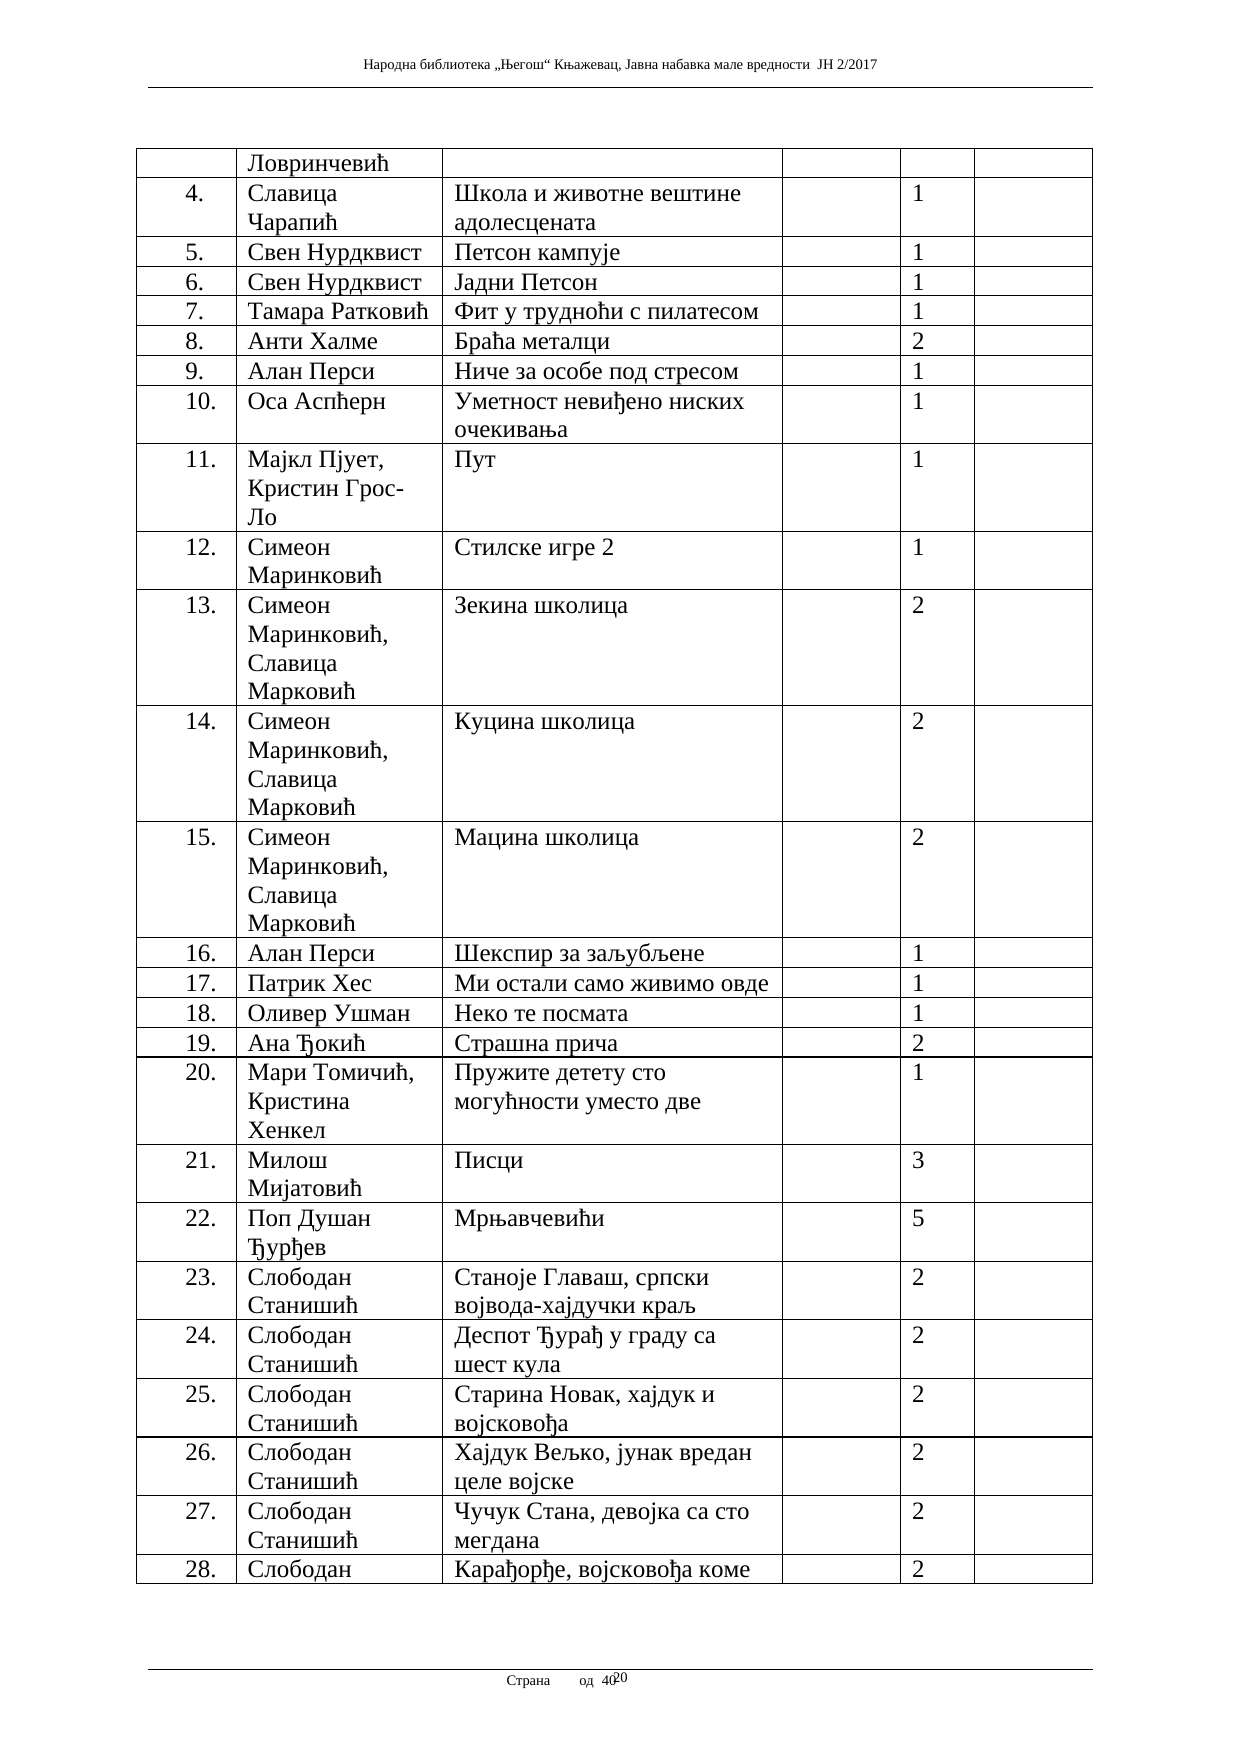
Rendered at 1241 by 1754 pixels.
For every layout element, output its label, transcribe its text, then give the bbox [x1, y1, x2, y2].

table_cell Поп Душан Ђурђев [237, 1203, 442, 1261]
table_cell Неко те посмата [443, 998, 782, 1027]
table_cell Деспот Ђурађ у граду са шест кула [443, 1320, 782, 1378]
table_cell [975, 998, 1092, 1027]
table_cell Слободан Станишић [237, 1496, 442, 1553]
table_cell [137, 822, 236, 937]
table_cell [975, 237, 1092, 266]
table_cell [975, 356, 1092, 385]
table_cell 5 [901, 1203, 974, 1261]
table_cell Стилске игре 2 [443, 532, 782, 589]
table_cell [137, 1320, 236, 1378]
table_cell [783, 1203, 900, 1261]
table_cell [137, 178, 236, 236]
table_cell [783, 326, 900, 355]
table_cell [783, 822, 900, 937]
table_cell [783, 386, 900, 443]
table_cell Симеон Маринковић, Славица Марковић [237, 822, 442, 937]
table_cell [975, 178, 1092, 236]
table_cell [975, 444, 1092, 531]
table_cell Слободан Станишић [237, 1555, 442, 1583]
table_cell Јадни Петсон [443, 267, 782, 295]
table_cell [443, 1555, 782, 1583]
table_cell Тамара Ратковић [237, 296, 442, 325]
table_cell Мрњавчевићи [443, 1203, 782, 1261]
table_cell [975, 1555, 1092, 1583]
table_cell [975, 1058, 1092, 1144]
table_cell 1 [901, 1058, 974, 1144]
table_cell 1 [901, 267, 974, 295]
table_cell 1 [901, 968, 974, 997]
table_cell [975, 1028, 1092, 1056]
table_cell 1 [901, 178, 974, 236]
table_cell 1 [901, 938, 974, 967]
table_cell [975, 1262, 1092, 1319]
table_cell Симеон Маринковић, Славица Марковић [237, 706, 442, 821]
table_cell Пружите детету сто могућности уместо две [443, 1058, 782, 1144]
table_cell Куцина школица [443, 706, 782, 821]
table_cell Славица Чарапић [237, 178, 442, 236]
table_cell 1 [901, 356, 974, 385]
table_cell 1 [901, 532, 974, 589]
table_cell Ми остали само живимо овде [443, 968, 782, 997]
table_cell [783, 998, 900, 1027]
table_cell Писци [443, 1145, 782, 1202]
table_cell Патрик Хес [237, 968, 442, 997]
table_cell 3 [901, 149, 974, 177]
table_cell [783, 1145, 900, 1202]
table_cell [975, 706, 1092, 821]
table_cell [137, 968, 236, 997]
table_cell Слободан Станишић [237, 1438, 442, 1495]
table_cell [783, 267, 900, 295]
table_cell 2 [901, 1496, 974, 1553]
table_cell [137, 296, 236, 325]
table_cell [975, 822, 1092, 937]
table_cell Школа и животне вештине адолесцената [443, 178, 782, 236]
table_cell Шекспир за заљубљене [443, 938, 782, 967]
table_cell Чучук Стана, девојка са сто мегдана [443, 1496, 782, 1553]
table_cell 2 [901, 326, 974, 355]
table_cell 1 [901, 444, 974, 531]
table_cell Невена Ловринчевић [237, 149, 442, 177]
table_cell 2 [901, 1320, 974, 1378]
table_cell [137, 1058, 236, 1144]
table_cell Зекина школица [443, 590, 782, 705]
table_cell [137, 1028, 236, 1056]
table_cell [975, 1496, 1092, 1553]
table_cell [975, 1203, 1092, 1261]
table_cell [137, 1438, 236, 1495]
table_cell [137, 267, 236, 295]
table_cell [975, 968, 1092, 997]
table_cell [137, 938, 236, 967]
table_cell [137, 1496, 236, 1553]
table_cell Алан Перси [237, 938, 442, 967]
table_cell 2 [901, 590, 974, 705]
table_cell 2 [901, 1438, 974, 1495]
table_cell 2 [901, 1555, 974, 1583]
table_cell 2 [901, 1379, 974, 1436]
table_cell Фит у трудноћи с пилатесом [443, 296, 782, 325]
table_cell [975, 590, 1092, 705]
table_cell [783, 149, 900, 177]
table_cell [137, 1555, 236, 1583]
table_cell Браћа металци [443, 326, 782, 355]
table_cell [137, 386, 236, 443]
table_cell Ниче за особе под стресом [443, 356, 782, 385]
table_cell [783, 444, 900, 531]
table_cell Уметност невиђено ниских очекивања [443, 386, 782, 443]
table_cell 2 [901, 706, 974, 821]
table_cell [783, 296, 900, 325]
table_cell Старина Новак, хајдук и војсковођа [443, 1379, 782, 1436]
table_cell Алан Перси [237, 356, 442, 385]
table_cell 1 [901, 296, 974, 325]
table_cell [783, 356, 900, 385]
table_cell [783, 706, 900, 821]
table_cell 3 [901, 1145, 974, 1202]
table_cell [783, 1438, 900, 1495]
table_cell Анти Халме [237, 326, 442, 355]
table_cell [137, 532, 236, 589]
table_cell [975, 938, 1092, 967]
table_cell [975, 532, 1092, 589]
table_cell [975, 267, 1092, 295]
table_cell [137, 1203, 236, 1261]
table_cell [137, 590, 236, 705]
table_cell 2 [901, 1028, 974, 1056]
table_cell [975, 149, 1092, 177]
table_cell [137, 444, 236, 531]
table_cell Свен Нурдквист [237, 267, 442, 295]
table_cell [975, 386, 1092, 443]
table_cell Мајкл Пјует, Кристин Грос-Ло [237, 444, 442, 531]
table_cell [783, 590, 900, 705]
table_cell [137, 356, 236, 385]
table_cell [975, 296, 1092, 325]
table_cell [783, 1320, 900, 1378]
table_cell Страшна прича [443, 1028, 782, 1056]
table_cell Станоје Главаш, српски војвода-хајдучки краљ [443, 1262, 782, 1319]
table_cell [975, 1145, 1092, 1202]
table_cell [783, 532, 900, 589]
table_cell Пут [443, 444, 782, 531]
table_cell [137, 326, 236, 355]
table_cell 2 [901, 1262, 974, 1319]
table_cell [783, 237, 900, 266]
table_cell [783, 1379, 900, 1436]
table_cell Мацина школица [443, 822, 782, 937]
table_cell [783, 1555, 900, 1583]
table_cell [137, 149, 236, 177]
table_cell [783, 178, 900, 236]
table_cell 1 [901, 237, 974, 266]
table_cell [783, 1058, 900, 1144]
table_cell Милош Мијатовић [237, 1145, 442, 1202]
table_cell [783, 968, 900, 997]
table_cell [783, 938, 900, 967]
table_cell [137, 706, 236, 821]
table_cell Мари Томичић, Кристина Хенкел [237, 1058, 442, 1144]
table_cell [137, 998, 236, 1027]
table_cell [975, 326, 1092, 355]
table_cell Слободан Станишић [237, 1379, 442, 1436]
table_cell [975, 1320, 1092, 1378]
table_cell Ана Ђокић [237, 1028, 442, 1056]
table_cell Свен Нурдквист [237, 237, 442, 266]
table_cell [783, 1262, 900, 1319]
table_cell Симеон Маринковић, Славица Марковић [237, 590, 442, 705]
table_cell Хајдук Вељко, јунак вредан целе војске [443, 1438, 782, 1495]
table_cell [975, 1379, 1092, 1436]
table_cell [137, 237, 236, 266]
table_cell [137, 1145, 236, 1202]
table_cell 1 [901, 386, 974, 443]
table_cell Петсон кампује [443, 237, 782, 266]
table_cell Слободан Станишић [237, 1262, 442, 1319]
table_cell [137, 1262, 236, 1319]
table_cell [975, 1438, 1092, 1495]
table_cell [783, 1028, 900, 1056]
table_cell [443, 149, 782, 177]
table_cell Оса Аспћерн [237, 386, 442, 443]
table_cell [137, 1379, 236, 1436]
table_cell Оливер Ушман [237, 998, 442, 1027]
table_cell Симеон Маринковић [237, 532, 442, 589]
table_cell 1 [901, 998, 974, 1027]
table_cell Слободан Станишић [237, 1320, 442, 1378]
table_cell 2 [901, 822, 974, 937]
table_cell [783, 1496, 900, 1553]
